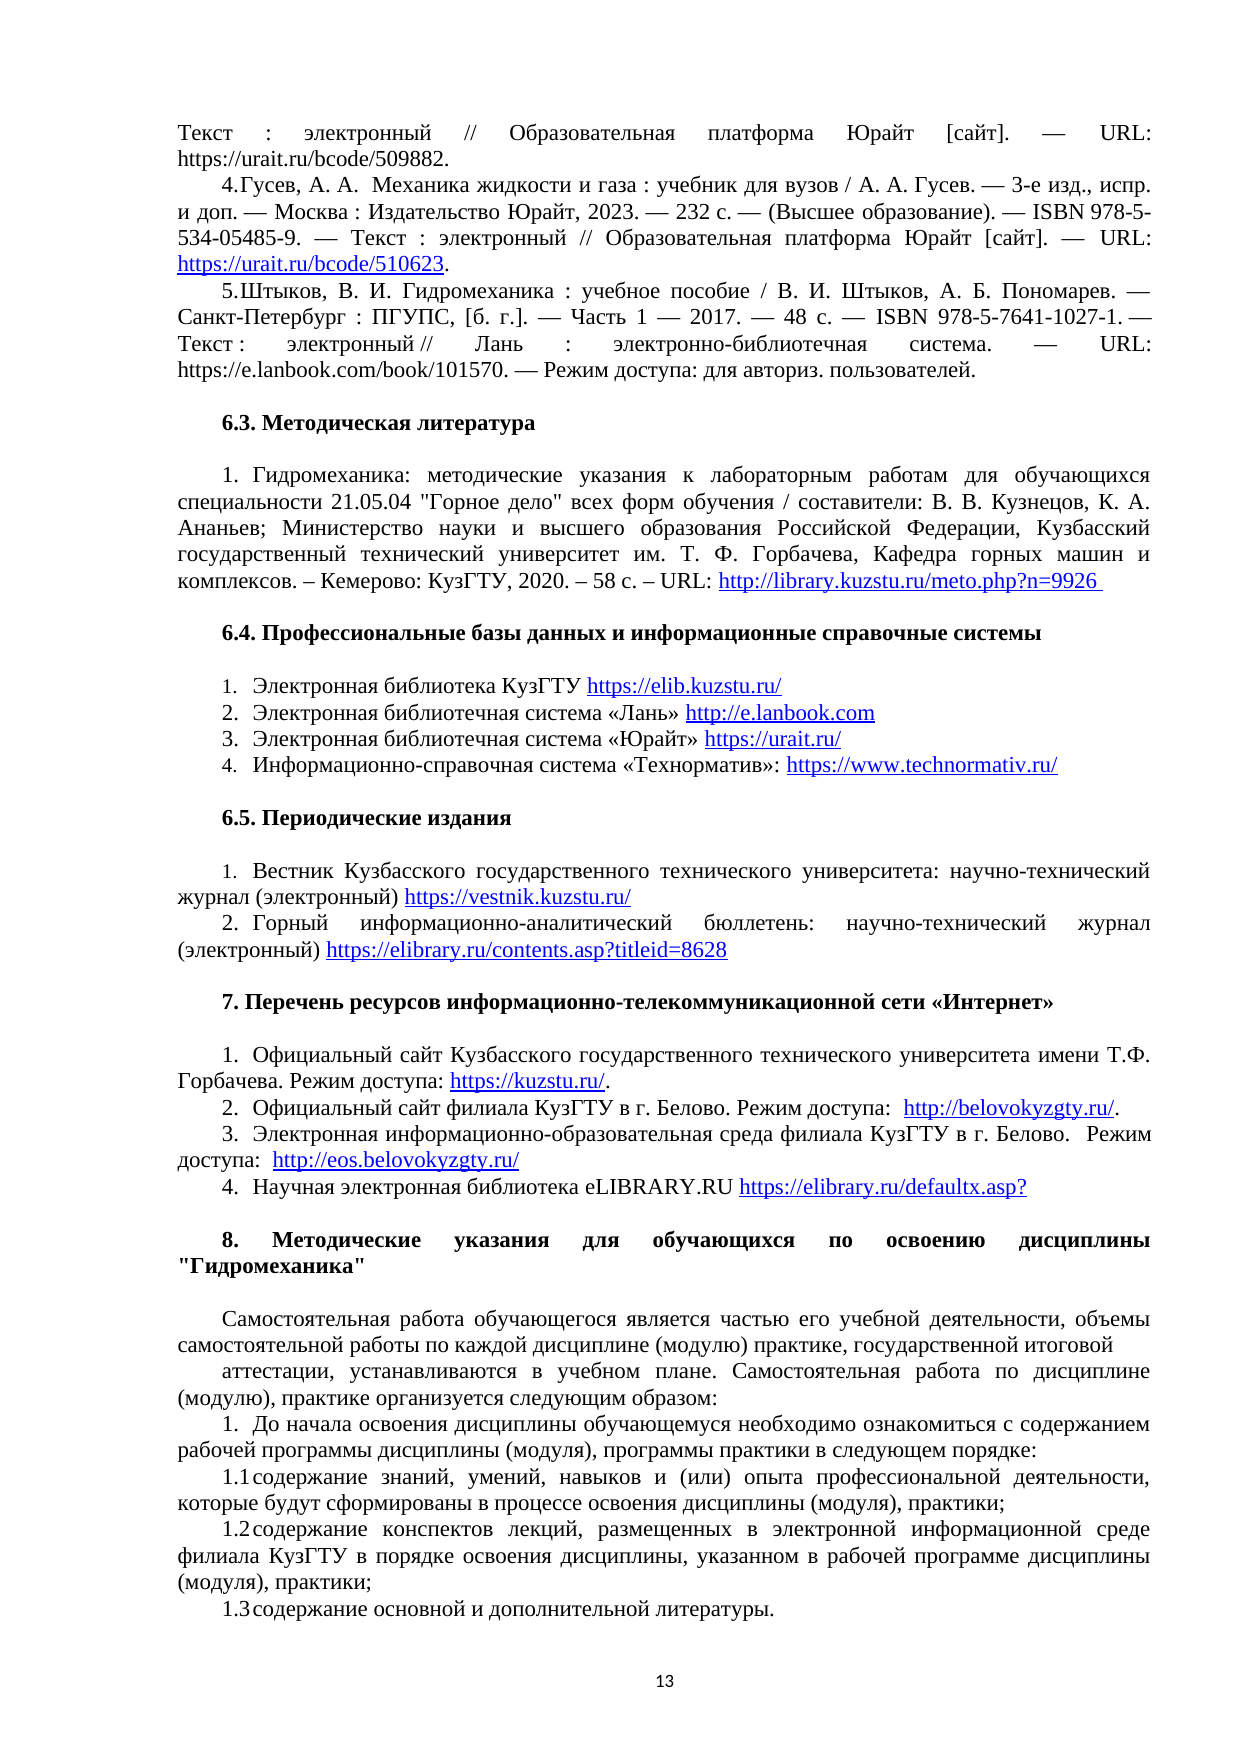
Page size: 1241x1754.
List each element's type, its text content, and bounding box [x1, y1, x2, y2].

list Вестник Кузбасского государственного технического университета: научно-технический журнал (электронный) https://vestnik.kuzstu.ru/ [177, 857, 1152, 909]
list Электронная библиотечная система «Лань» http://e.lanbook.com [177, 698, 1152, 725]
list Информационно-справочная система «Технорматив»: https://www.technormativ.ru/ [177, 751, 1152, 778]
text 6.4. Профессиональные базы данных и информационные справочные системы [177, 619, 1152, 646]
text Самостоятельная работа обучающегося является частью его учебной деятельности, объемы самостоятельной работы по каждой дисциплине (модулю) практике, государственной итоговой [177, 1305, 1152, 1357]
list Электронная библиотечная система «Юрайт» https://urait.ru/ [177, 725, 1152, 751]
list Электронная библиотека КузГТУ https://elib.kuzstu.ru/ [177, 672, 1152, 698]
list Горный информационно-аналитический бюллетень: научно-технический журнал (электронный) https://elibrary.ru/contents.asp?titleid=8628 [177, 909, 1152, 962]
list содержание конспектов лекций, размещенных в электронной информационной среде филиала КузГТУ в порядке освоения дисциплины, указанном в рабочей программе дисциплины (модуля), практики; [177, 1516, 1152, 1594]
list Научная электронная библиотека eLIBRARY.RU https://elibrary.ru/defaultx.asp? [177, 1173, 1152, 1199]
text 8. Методические указания для обучающихся по освоению дисциплины "Гидромеханика" [177, 1226, 1152, 1278]
list Гусев, А. А. Механика жидкости и газа : учебник для вузов / А. А. Гусев. — 3-е изд., испр. и доп. — Москва : Издательство Юрайт, 2023. — 232 с. — (Высшее образование). — ISBN 978-5-534-05485-9. — Текст : электронный // Образовательная платформа Юрайт [сайт]. — URL: https://urait.ru/bcode/510623. [177, 171, 1152, 277]
text аттестации, устанавливаются в учебном плане. Самостоятельная работа по дисциплине (модулю), практике организуется следующим образом: [177, 1357, 1152, 1410]
list Гидромеханика: методические указания к лабораторным работам для обучающихся специальности 21.05.04 "Горное дело" всех форм обучения / составители: В. В. Кузнецов, К. А. Ананьев; Министерство науки и высшего образования Российской Федерации, Кузбасский государственный технический университет им. Т. Ф. Горбачева, Кафедра горных машин и комплексов. – Кемерово: КузГТУ, 2020. – 58 с. – URL: http://library.kuzstu.ru/meto.php?n=9926 [177, 461, 1152, 593]
list Электронная информационно-образовательная среда филиала КузГТУ в г. Белово. Режим доступа: http://eоs.belovokyzgty.ru/ [177, 1120, 1152, 1173]
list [177, 119, 1152, 171]
text 7. Перечень ресурсов информационно-телекоммуникационной сети «Интернет» [177, 988, 1152, 1015]
text 6.3. Методическая литература [177, 409, 1152, 435]
list Официальный сайт филиала КузГТУ в г. Белово. Режим доступа: http://belovokyzgty.ru/. [177, 1094, 1152, 1120]
list До начала освоения дисциплины обучающемуся необходимо ознакомиться с содержанием рабочей программы дисциплины (модуля), программы практики в следующем порядке: [177, 1410, 1152, 1463]
list содержание основной и дополнительной литературы. [177, 1594, 1152, 1621]
text 6.5. Периодические издания [177, 804, 1152, 830]
list Штыков, В. И. Гидромеханика : учебное пособие / В. И. Штыков, А. Б. Пономарев. — Санкт-Петербург : ПГУПС, [б. г.]. — Часть 1 — 2017. — 48 с. — ISBN 978-5-7641-1027-1. — Текст : электронный // Лань : электронно-библиотечная система. — URL: https://e.lanbook.com/book/101570. — Режим доступа: для авториз. пользователей. [177, 277, 1152, 382]
list содержание знаний, умений, навыков и (или) опыта профессиональной деятельности, которые будут сформированы в процессе освоения дисциплины (модуля), практики; [177, 1463, 1152, 1516]
list Официальный сайт Кузбасского государственного технического университета имени Т.Ф. Горбачева. Режим доступа: https://kuzstu.ru/. [177, 1041, 1152, 1094]
